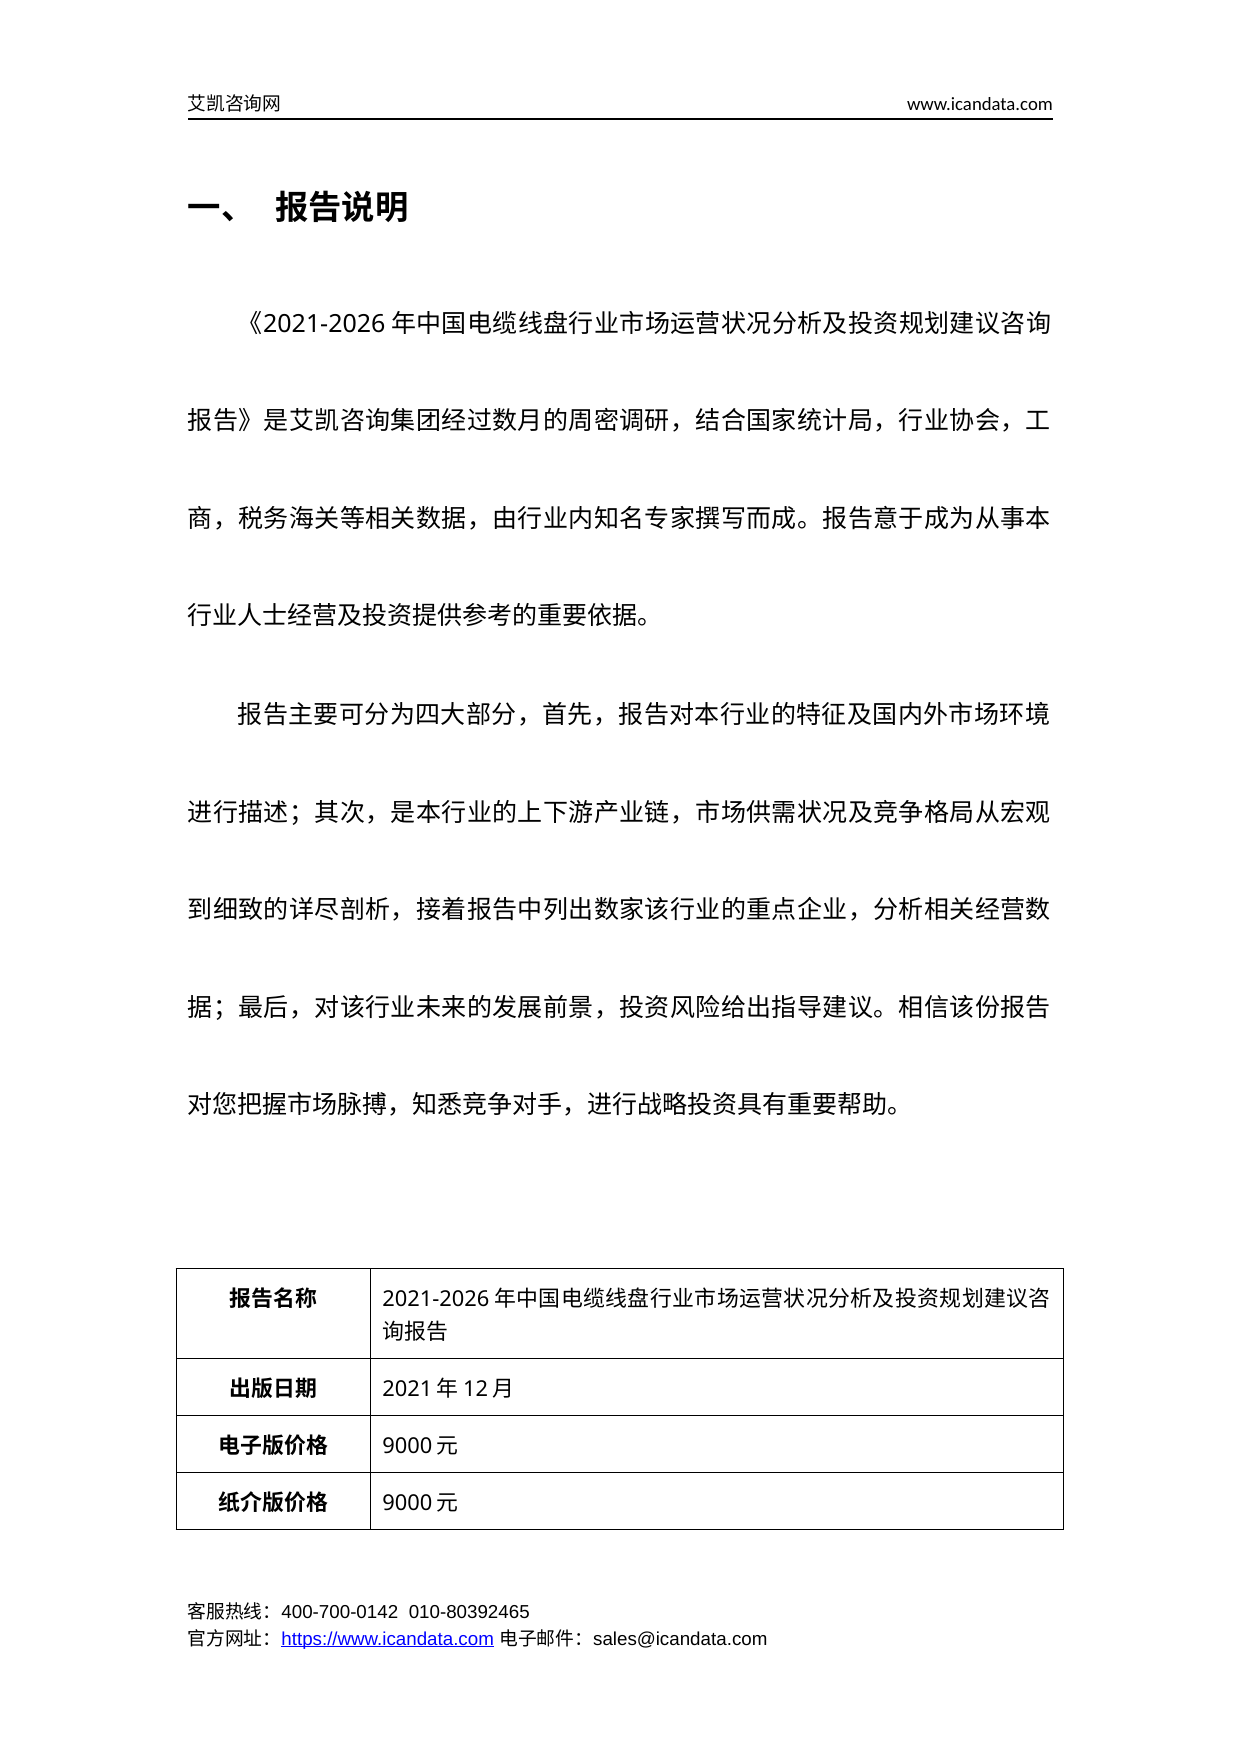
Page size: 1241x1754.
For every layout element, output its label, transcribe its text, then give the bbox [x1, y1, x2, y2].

table_cell 纸介版价格 [177, 1473, 370, 1529]
table_cell 出版日期 [177, 1359, 370, 1415]
table_cell 9000元 [371, 1416, 1063, 1472]
table_cell 9000元 [371, 1473, 1063, 1529]
table_cell 2021年12月 [371, 1359, 1063, 1415]
text 报告主要可分为四大部分，首先，报告对本行业的特征及国内外市场环境进行描述；其次，是本行业的上下游产业链，市场供需状况及竞争格局从宏观到细致的详尽剖析，接着报告中列出数家该行业的重点企业，分析相关经营数据；最后，对该行业未来的发展前景，投资风险给出指导建议。相信该份报告对您把握市场脉搏，知悉竞争对手，进行战略投资具有重要帮助。 [187, 681, 1053, 1136]
subtitle 报告说明 [187, 172, 1053, 237]
table_header 报告名称 [177, 1269, 370, 1358]
table_header 2021-2026年中国电缆线盘行业市场运营状况分析及投资规划建议咨询报告 [371, 1269, 1063, 1358]
table_cell 电子版价格 [177, 1416, 370, 1472]
text 《2021-2026年中国电缆线盘行业市场运营状况分析及投资规划建议咨询报告》是艾凯咨询集团经过数月的周密调研，结合国家统计局，行业协会，工商，税务海关等相关数据，由行业内知名专家撰写而成。报告意于成为从事本行业人士经营及投资提供参考的重要依据。 [187, 289, 1053, 646]
